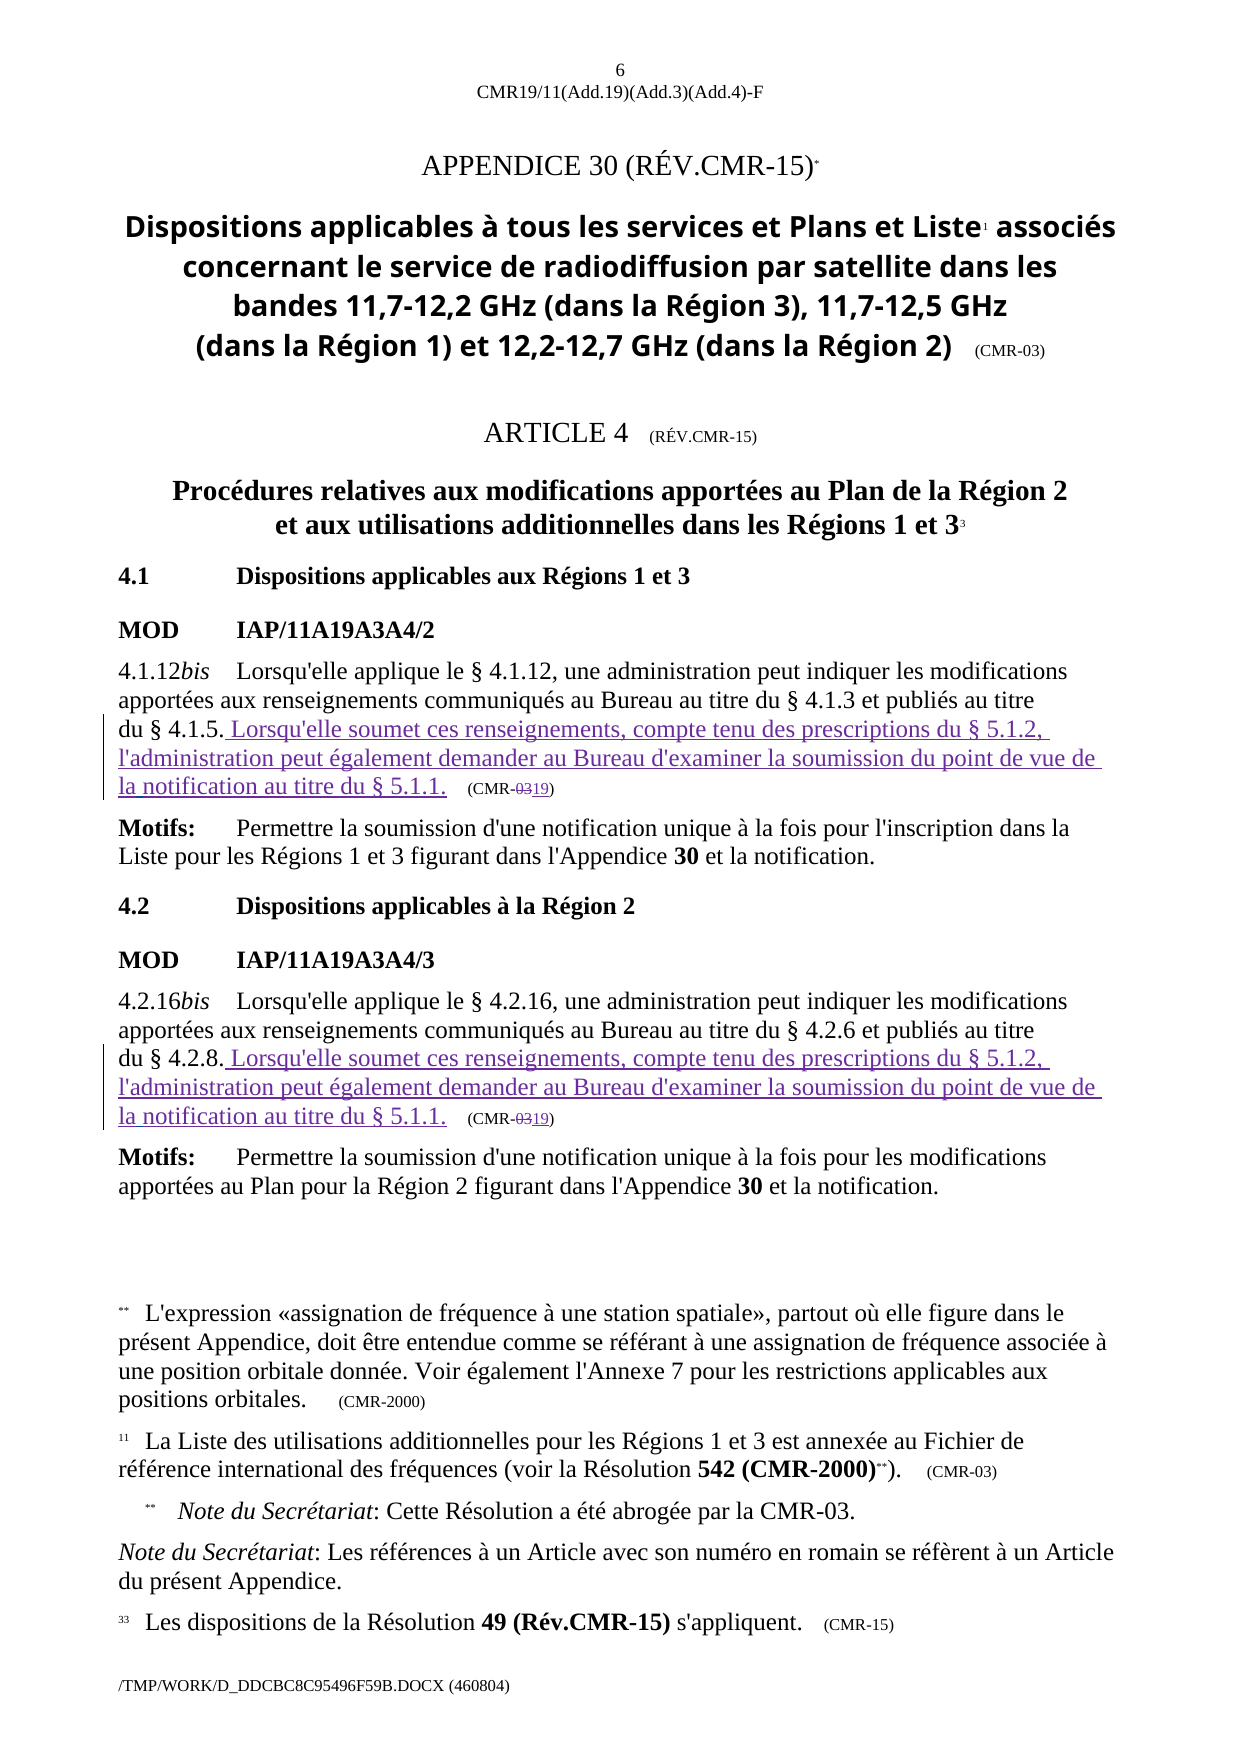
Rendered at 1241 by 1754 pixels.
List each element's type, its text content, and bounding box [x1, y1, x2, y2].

text Motifs: Permettre la soumission d'une notification unique à la fois pour les modifications apportées au Plan pour la Région 2 figurant dans l'Appendice 30 et la notification. [118, 1142, 1122, 1200]
title Dispositions applicables à tous les services et Plans et Liste1 associés concernant le service de radiodiffusion par satellite dans les bandes 11,7-12,2 GHz (dans la Région 3), 11,7-12,5 GHz (dans la Région 1) et 12,2-12,7 GHz (dans la Région 2) (CMR-03) [118, 206, 1122, 365]
text Motifs: Permettre la soumission d'une notification unique à la fois pour l'inscription dans la Liste pour les Régions 1 et 3 figurant dans l'Appendice 30 et la notification. [118, 813, 1122, 870]
text 4.2.16bis Lorsqu'elle applique le § 4.2.16, une administration peut indiquer les modifications apportées aux renseignements communiqués au Bureau au titre du § 4.2.6 et publiés au titre du § 4.2.8. (CMR-) [118, 986, 1122, 1130]
text MOD IAP/11A19A3A4/3#50072 [118, 945, 1122, 973]
text ARTICLE 4 (Rév.CMR-15) [118, 415, 1122, 448]
text MOD IAP/11A19A3A4/2#50071 [118, 615, 1122, 644]
text 4.1.12bis Lorsqu'elle applique le § 4.1.12, une administration peut indiquer les modifications apportées aux renseignements communiqués au Bureau au titre du § 4.1.3 et publiés au titre du § 4.1.5. (CMR-) [118, 656, 1122, 800]
subtitle 4.2 Dispositions applicables à la Région 2 [118, 891, 1122, 920]
title Procédures relatives aux modifications apportées au Plan de la Région 2 et aux utilisations additionnelles dans les Régions 1 et 33 [118, 473, 1122, 541]
text APPENDICE 30 (RÉV.CMR-15)* [118, 148, 1122, 181]
subtitle 4.1 Dispositions applicables aux Régions 1 et 3 [118, 561, 1122, 590]
